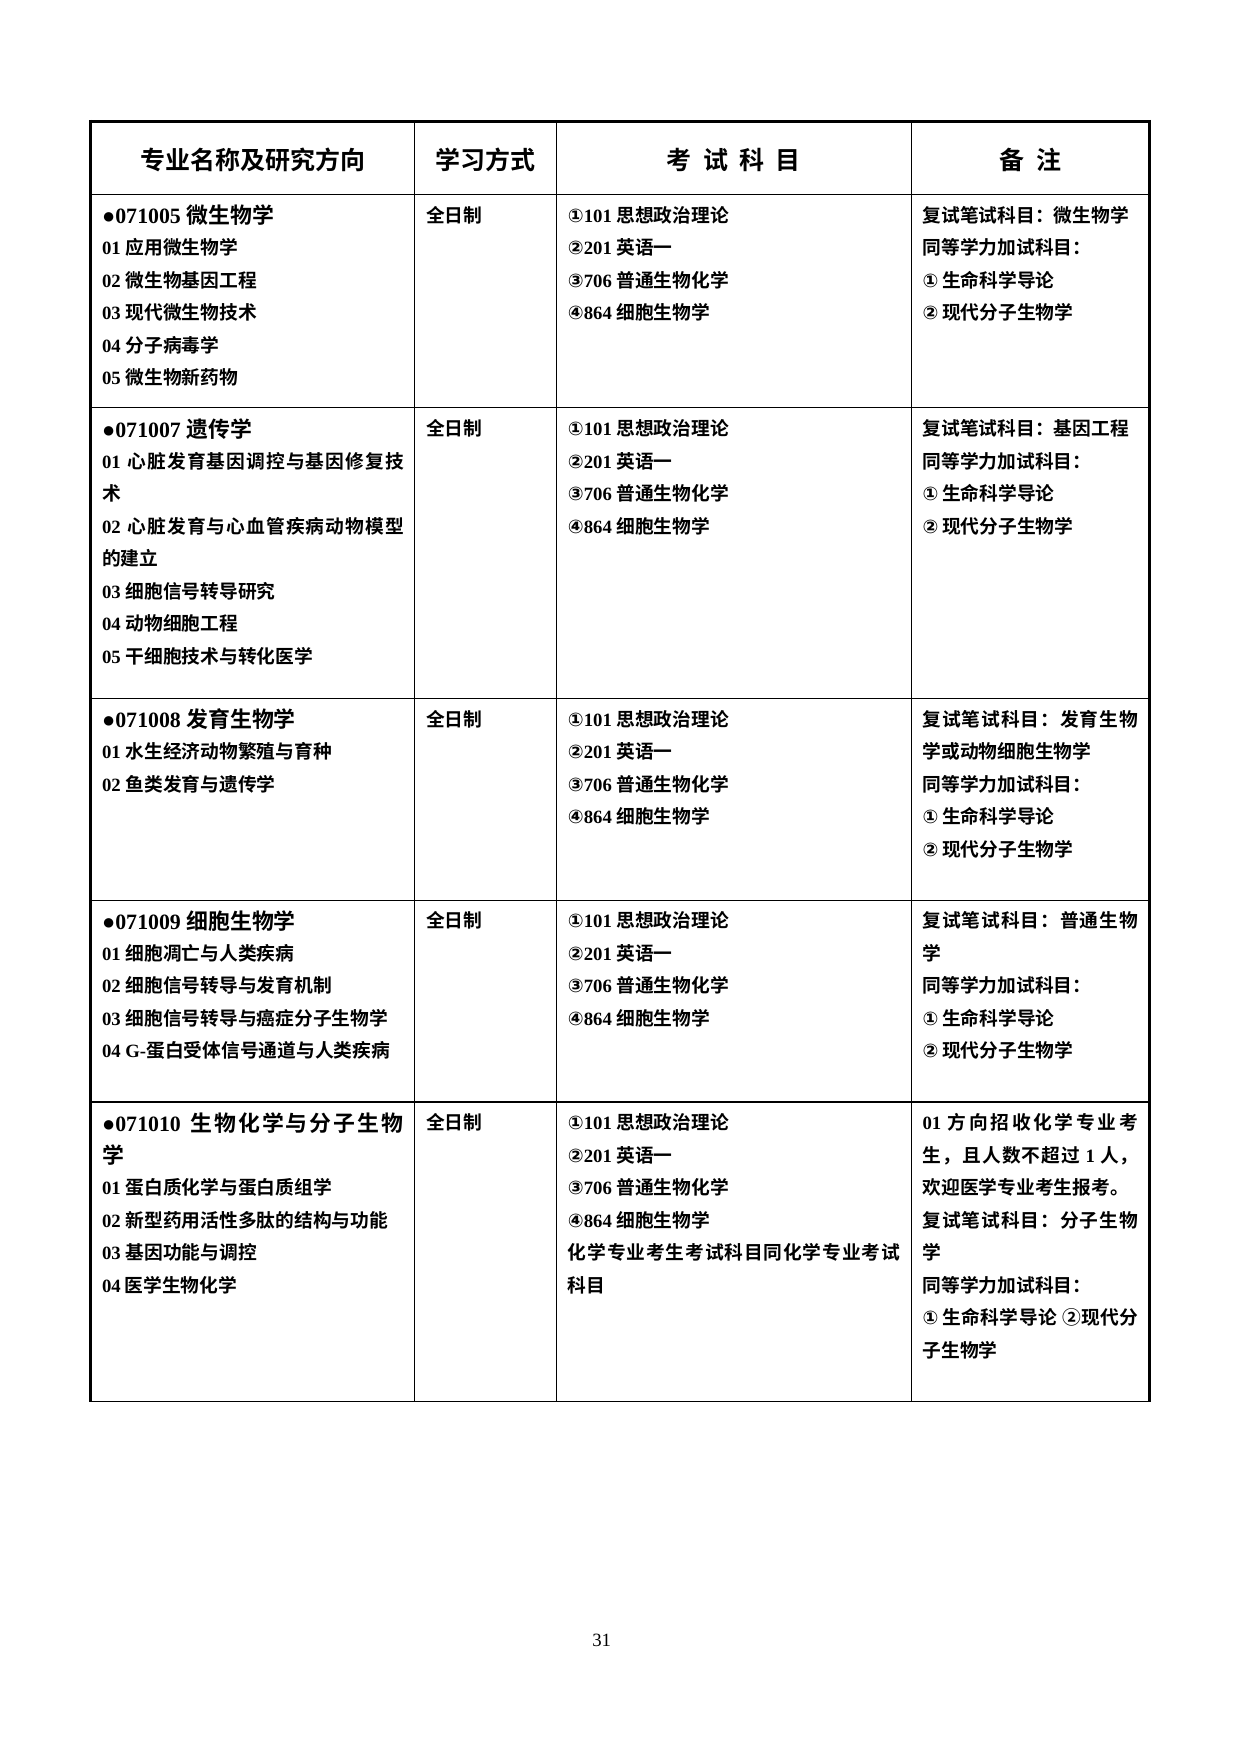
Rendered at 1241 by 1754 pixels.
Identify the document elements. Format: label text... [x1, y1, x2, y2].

table_cell 全日制 [415, 1103, 556, 1401]
table_cell 复试笔试科目：基因工程 同等学力加试科目： ①生命科学导论 ②现代分子生物学 [912, 408, 1148, 698]
table_cell ●071008 发育生物学 01 水生经济动物繁殖与育种 02 鱼类发育与遗传学 [92, 699, 414, 899]
table_cell 全日制 [415, 901, 556, 1101]
table_cell ●071009 细胞生物学 01 细胞凋亡与人类疾病 02 细胞信号转导与发育机制 03 细胞信号转导与癌症分子生物学 04 G-蛋白受体信号通道与人类疾病 [92, 901, 414, 1101]
table_cell 复试笔试科目：发育生物学或动物细胞生物学 同等学力加试科目： ①生命科学导论 ②现代分子生物学 [912, 699, 1148, 899]
table_cell ①101 思想政治理论 ②201 英语一 ③706 普通生物化学 ④864 细胞生物学 [557, 699, 911, 899]
table_cell ●071007 遗传学 01 心脏发育基因调控与基因修复技术 02 心脏发育与心血管疾病动物模型的建立 03 细胞信号转导研究 04 动物细胞工程 05 干细胞技术与转化医学 [92, 408, 414, 698]
table_cell ①101 思想政治理论 ②201 英语一 ③706 普通生物化学 ④864 细胞生物学 [557, 195, 911, 407]
table_cell ①101 思想政治理论 ②201 英语一 ③706 普通生物化学 ④864 细胞生物学 [557, 408, 911, 698]
table_header 学习方式 [415, 123, 556, 194]
table_cell 全日制 [415, 195, 556, 407]
table_cell 全日制 [415, 699, 556, 899]
table_cell ●071010 生物化学与分子生物学 01 蛋白质化学与蛋白质组学 02 新型药用活性多肽的结构与功能 03 基因功能与调控 04医学生物化学 [92, 1103, 414, 1401]
table_cell ①101 思想政治理论 ②201 英语一 ③706 普通生物化学 ④864 细胞生物学 化学专业考生考试科目同化学专业考试科目 [557, 1103, 911, 1401]
table_cell ①101 思想政治理论 ②201 英语一 ③706 普通生物化学 ④864 细胞生物学 [557, 901, 911, 1101]
table_cell 复试笔试科目：普通生物学 同等学力加试科目： ①生命科学导论 ②现代分子生物学 [912, 901, 1148, 1101]
table_cell 全日制 [415, 408, 556, 698]
table_header 备 注 [912, 123, 1148, 194]
table_header 专业名称及研究方向 [92, 123, 414, 194]
table_cell 01方向招收化学专业考生，且人数不超过1人，欢迎医学专业考生报考。 复试笔试科目：分子生物学 同等学力加试科目： ①生命科学导论 ②现代分子生物学 [912, 1103, 1148, 1401]
table_cell 复试笔试科目：微生物学 同等学力加试科目： ①生命科学导论 ②现代分子生物学 [912, 195, 1148, 407]
table_cell ●071005 微生物学 01 应用微生物学 02 微生物基因工程 03 现代微生物技术 04 分子病毒学 05 微生物新药物 [92, 195, 414, 407]
table_header 考 试 科 目 [557, 123, 911, 194]
